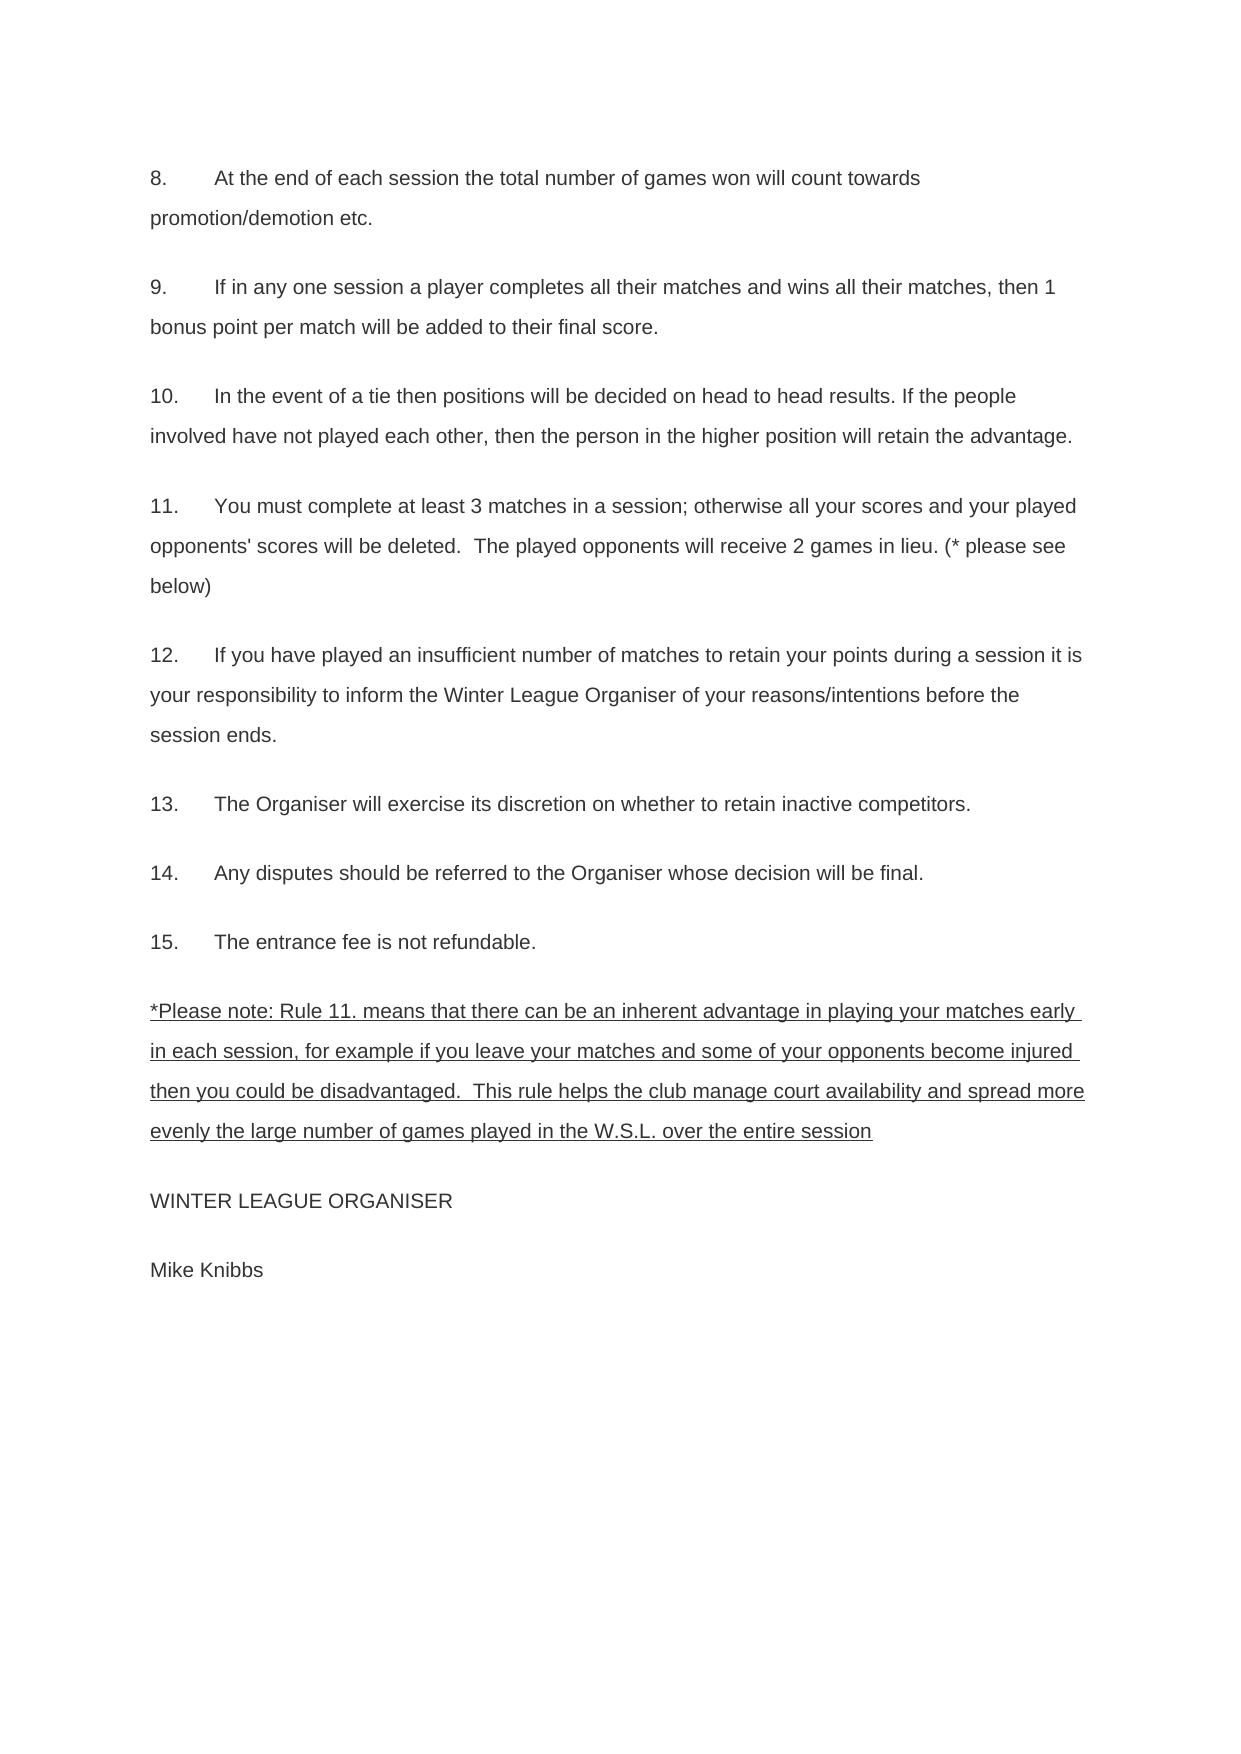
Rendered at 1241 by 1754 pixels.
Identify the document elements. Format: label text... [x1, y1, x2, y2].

text 9. If in any one session a player completes all their matches and wins all their matches, then 1 bonus point per match will be added to their final score. [150, 259, 1090, 339]
text WINTER LEAGUE ORGANISER [150, 1172, 1090, 1212]
text 11. You must complete at least 3 matches in a session; otherwise all your scores and your played opponents' scores will be deleted. The played opponents will receive 2 games in lieu. (* please see below) [150, 477, 1090, 597]
text *Please note: Rule 11. means that there can be an inherent advantage in playing your matches early in each session, for example if you leave your matches and some of your opponents become injured then you could be disadvantaged. This rule helps the club manage court availability and spread more evenly the large number of games played in the W.S.L. over the entire session [150, 983, 1090, 1143]
text Mike Knibbs [150, 1242, 1090, 1362]
text 14. Any disputes should be referred to the Organiser whose decision will be final. [150, 845, 1090, 885]
text 13. The Organiser will exercise its discretion on whether to retain inactive competitors. [150, 776, 1090, 816]
text 15. The entrance fee is not refundable. [150, 914, 1090, 954]
text 8. At the end of each session the total number of games won will count towards promotion/demotion etc. [150, 150, 1090, 230]
text 12. If you have played an insufficient number of matches to retain your points during a session it is your responsibility to inform the Winter League Organiser of your reasons/intentions before the session ends. [150, 627, 1090, 747]
text 10. In the event of a tie then positions will be decided on head to head results. If the people involved have not played each other, then the person in the higher position will retain the advantage. [150, 368, 1090, 448]
